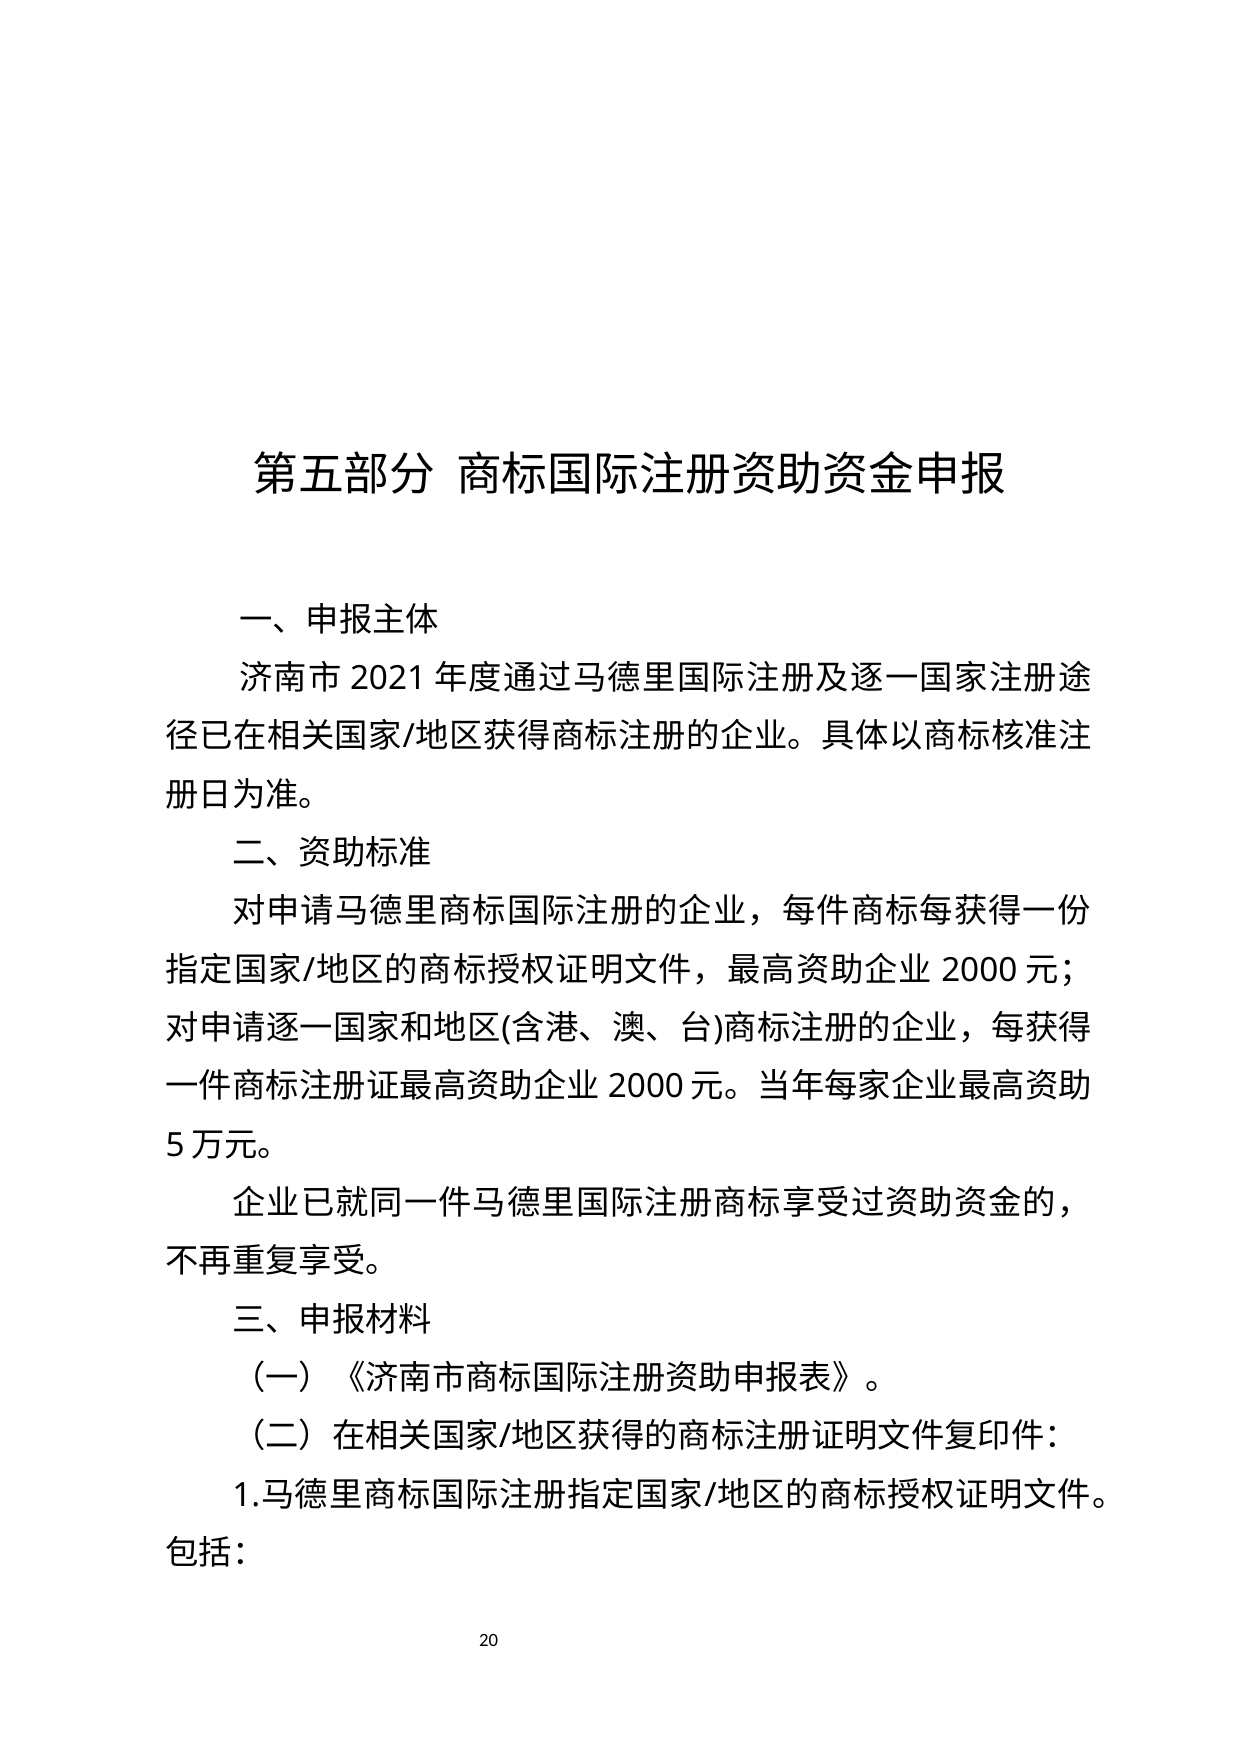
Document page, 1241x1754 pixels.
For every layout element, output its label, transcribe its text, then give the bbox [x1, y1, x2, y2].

text 济南市2021年度通过马德里国际注册及逐一国家注册途径已在相关国家/地区获得商标注册的企业。具体以商标核准注册日为准。 [165, 643, 1093, 818]
text （一）《济南市商标国际注册资助申报表》。 [165, 1343, 1093, 1401]
text 1.马德里商标国际注册指定国家/地区的商标授权证明文件。包括： [165, 1459, 1093, 1576]
text 一、申报主体 [165, 584, 1093, 643]
text 二、资助标准 [165, 818, 1093, 876]
text 第五部分 商标国际注册资助资金申报 [165, 422, 1093, 519]
text 三、申报材料 [165, 1284, 1093, 1343]
text 企业已就同一件马德里国际注册商标享受过资助资金的，不再重复享受。 [165, 1168, 1093, 1284]
text 对申请马德里商标国际注册的企业，每件商标每获得一份指定国家/地区的商标授权证明文件，最高资助企业2000元；对申请逐一国家和地区(含港、澳、台)商标注册的企业，每获得一件商标注册证最高资助企业2000元。当年每家企业最高资助5万元。 [165, 876, 1093, 1168]
text （二）在相关国家/地区获得的商标注册证明文件复印件： [165, 1401, 1093, 1459]
